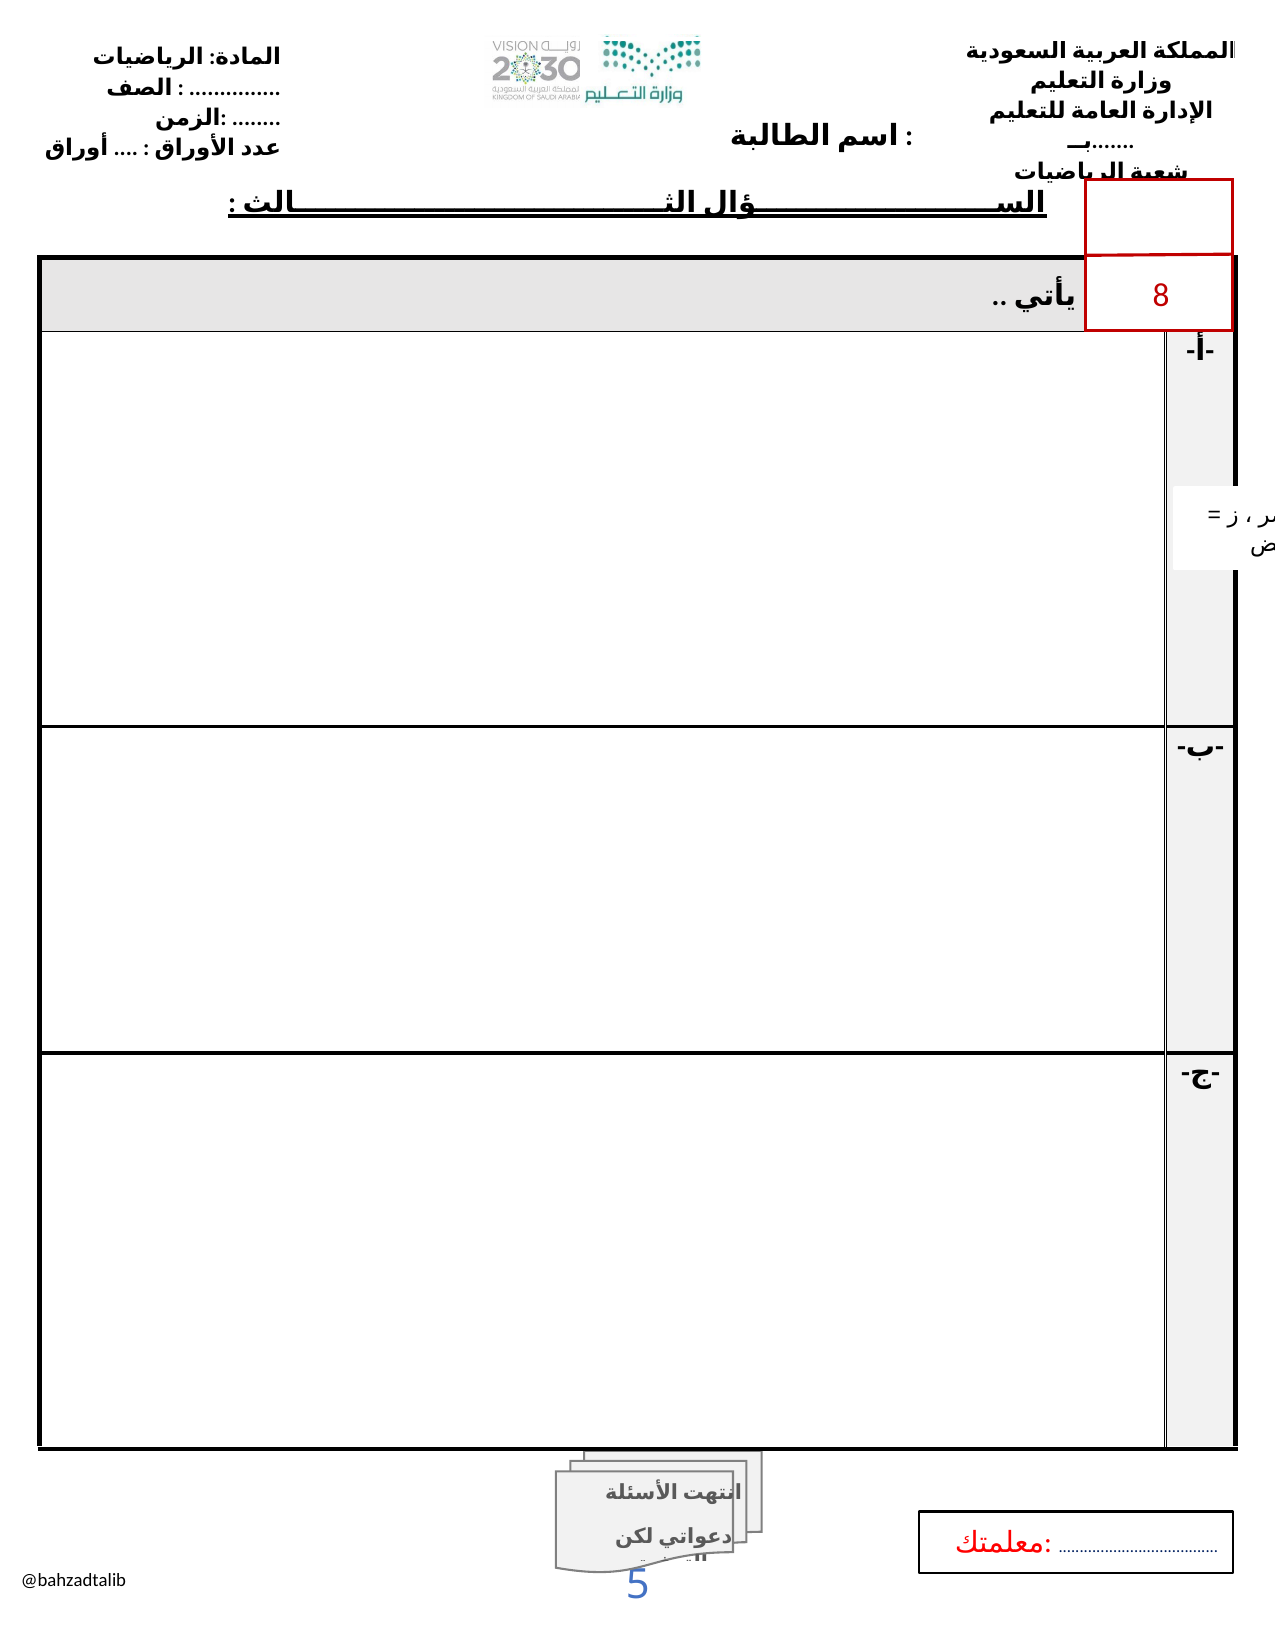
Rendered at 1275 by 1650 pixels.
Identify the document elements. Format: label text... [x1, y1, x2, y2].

table_cell -أ- [1167, 332, 1233, 725]
table_cell -ب- [1167, 728, 1233, 1051]
table_cell [42, 332, 1164, 725]
table_cell [42, 728, 1164, 1051]
table_cell اجيبي عما يأتي .. [42, 260, 1084, 331]
table_cell [42, 1055, 1164, 1446]
table_cell -ج- [1167, 1055, 1233, 1446]
table_header الســــــــــــــــــــــــؤال الثـــــــــــــــــــــــــــــــــــــالث : [42, 41, 1233, 255]
